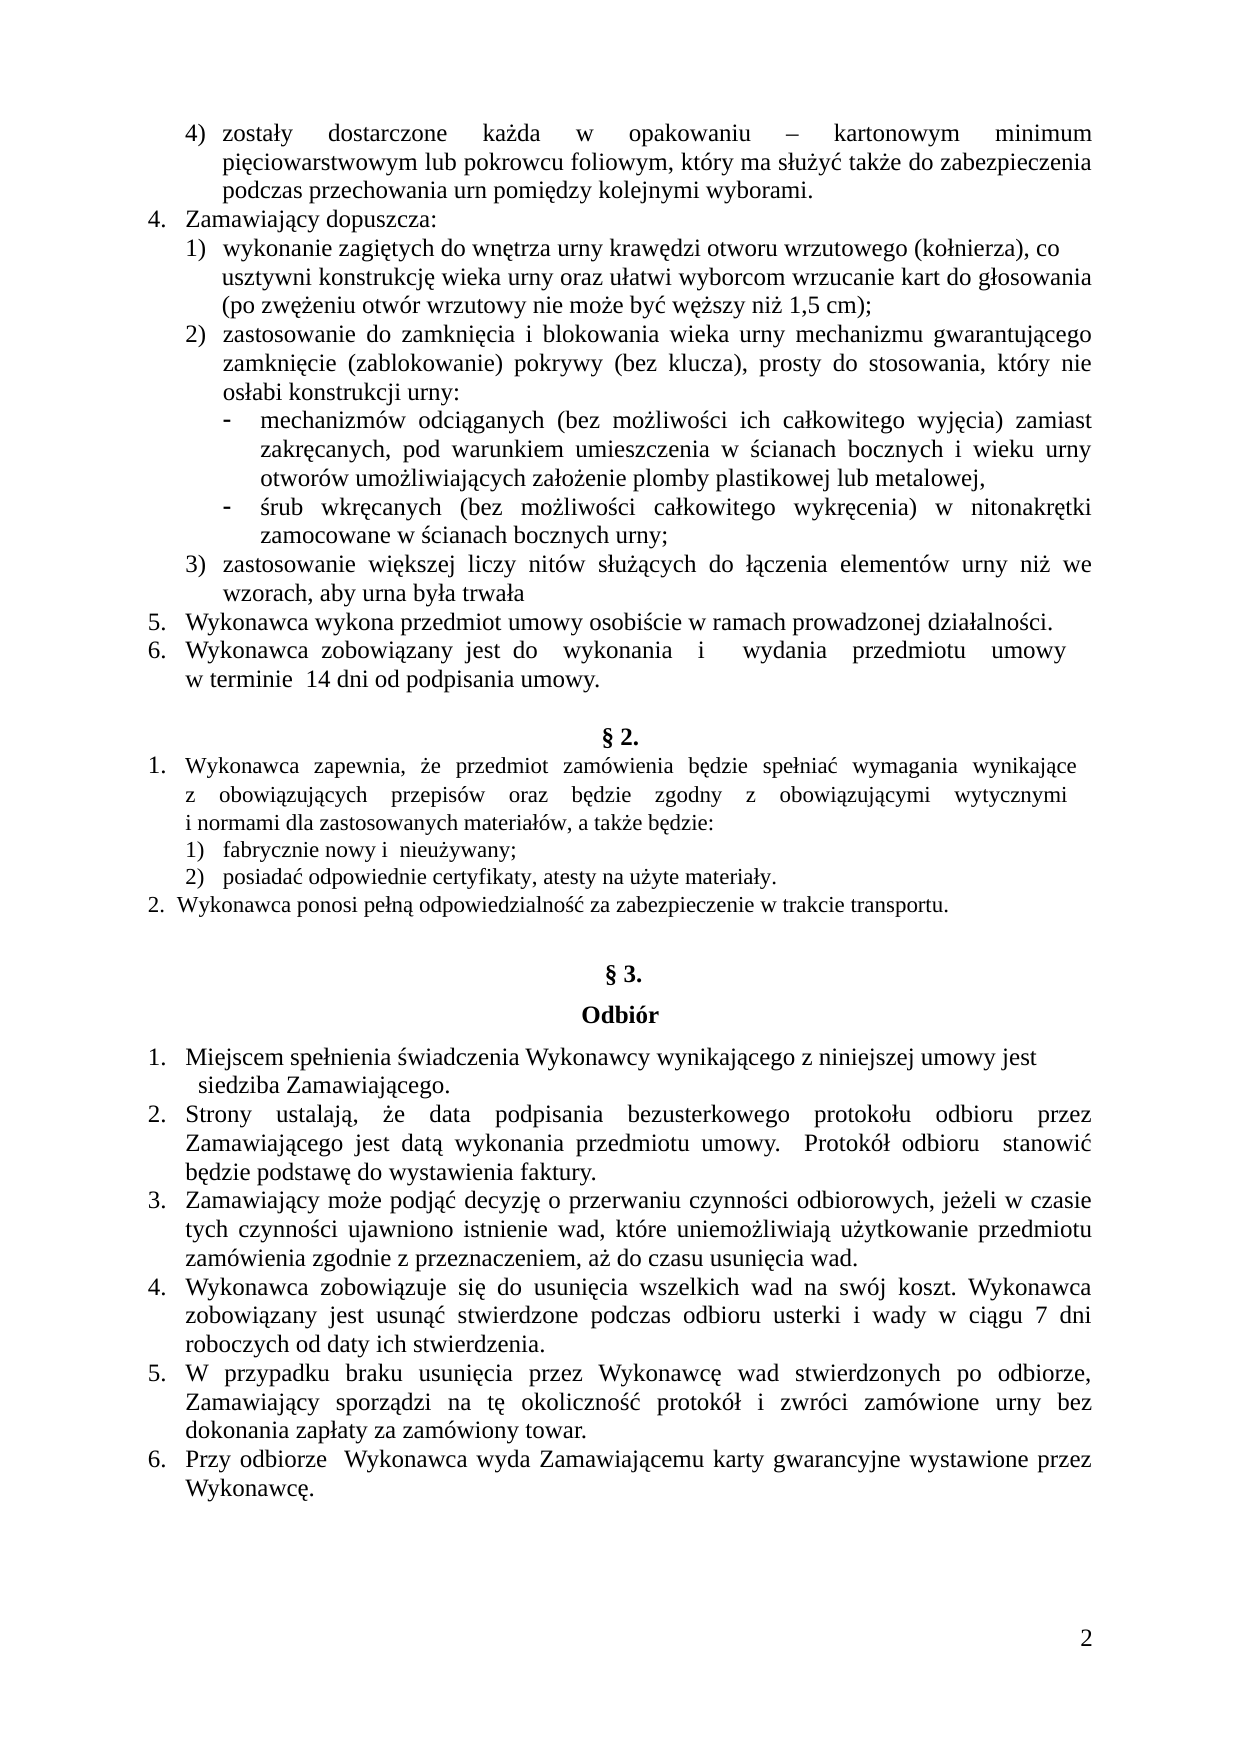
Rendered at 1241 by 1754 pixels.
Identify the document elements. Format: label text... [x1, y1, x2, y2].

list Miejscem spełnienia świadczenia Wykonawcy wynikającego z niniejszej umowy jest [148, 1042, 1092, 1071]
list śrub wkręcanych (bez możliwości całkowitego wykręcenia) w nitonakrętki zamocowane w ścianach bocznych urny; [223, 492, 1092, 549]
text siedziba Zamawiającego. [198, 1071, 1092, 1099]
text § 3. [148, 959, 1092, 988]
list Wykonawca zobowiązuje się do usunięcia wszelkich wad na swój koszt. Wykonawca zobowiązany jest usunąć stwierdzone podczas odbioru usterki i wady w ciągu 7 dni roboczych od daty ich stwierdzenia. [148, 1272, 1092, 1358]
list zastosowanie do zamknięcia i blokowania wieka urny mechanizmu gwarantującego zamknięcie (zablokowanie) pokrywy (bez klucza), prosty do stosowania, który nie osłabi konstrukcji urny: [185, 319, 1092, 406]
list wykonanie zagiętych do wnętrza urny krawędzi otworu wrzutowego (kołnierza), co [185, 233, 1092, 262]
list Zamawiający może podjąć decyzję o przerwaniu czynności odbiorowych, jeżeli w czasie tych czynności ujawniono istnienie wad, które uniemożliwiają użytkowanie przedmiotu zamówienia zgodnie z przeznaczeniem, aż do czasu usunięcia wad. [148, 1186, 1092, 1272]
text Odbiór [148, 1001, 1092, 1029]
text usztywni konstrukcję wieka urny oraz ułatwi wyborcom wrzucanie kart do głosowania (po zwężeniu otwór wrzutowy nie może być węższy niż 1,5 cm); [222, 262, 1092, 319]
list Wykonawca zapewnia, że przedmiot zamówienia będzie spełniać wymagania wynikające z obowiązujących przepisów oraz będzie zgodny z obowiązującymi wytycznymi i normami dla zastosowanych materiałów, a także będzie: [148, 751, 1092, 837]
text § 2. [148, 722, 1092, 751]
list zostały dostarczone każda w opakowaniu – kartonowym minimum pięciowarstwowym lub pokrowcu foliowym, który ma służyć także do zabezpieczenia podczas przechowania urn pomiędzy kolejnymi wyborami. [185, 118, 1092, 204]
list zastosowanie większej liczy nitów służących do łączenia elementów urny niż we wzorach, aby urna była trwała [185, 549, 1092, 607]
list Wykonawca ponosi pełną odpowiedzialność za zabezpieczenie w trakcie transportu. [148, 889, 1092, 918]
list posiadać odpowiednie certyfikaty, atesty na użyte materiały. [185, 863, 1092, 889]
list W przypadku braku usunięcia przez Wykonawcę wad stwierdzonych po odbiorze, Zamawiający sporządzi na tę okoliczność protokół i zwróci zamówione urny bez dokonania zapłaty za zamówiony towar. [148, 1358, 1092, 1444]
list fabrycznie nowy i nieużywany; [185, 837, 1092, 863]
list Wykonawca wykona przedmiot umowy osobiście w ramach prowadzonej działalności. [148, 607, 1092, 636]
list Strony ustalają, że data podpisania bezusterkowego protokołu odbioru przez Zamawiającego jest datą wykonania przedmiotu umowy. Protokół odbioru stanowić będzie podstawę do wystawienia faktury. [148, 1099, 1092, 1186]
list mechanizmów odciąganych (bez możliwości ich całkowitego wyjęcia) zamiast zakręcanych, pod warunkiem umieszczenia w ścianach bocznych i wieku urny otworów umożliwiających założenie plomby plastikowej lub metalowej, [223, 406, 1092, 492]
list Wykonawca zobowiązany jest do wykonania i wydania przedmiotu umowy w terminie 14 dni od podpisania umowy. [148, 636, 1092, 693]
list Zamawiający dopuszcza: [148, 204, 1092, 233]
list Przy odbiorze Wykonawca wyda Zamawiającemu karty gwarancyjne wystawione przez Wykonawcę. [148, 1444, 1092, 1502]
